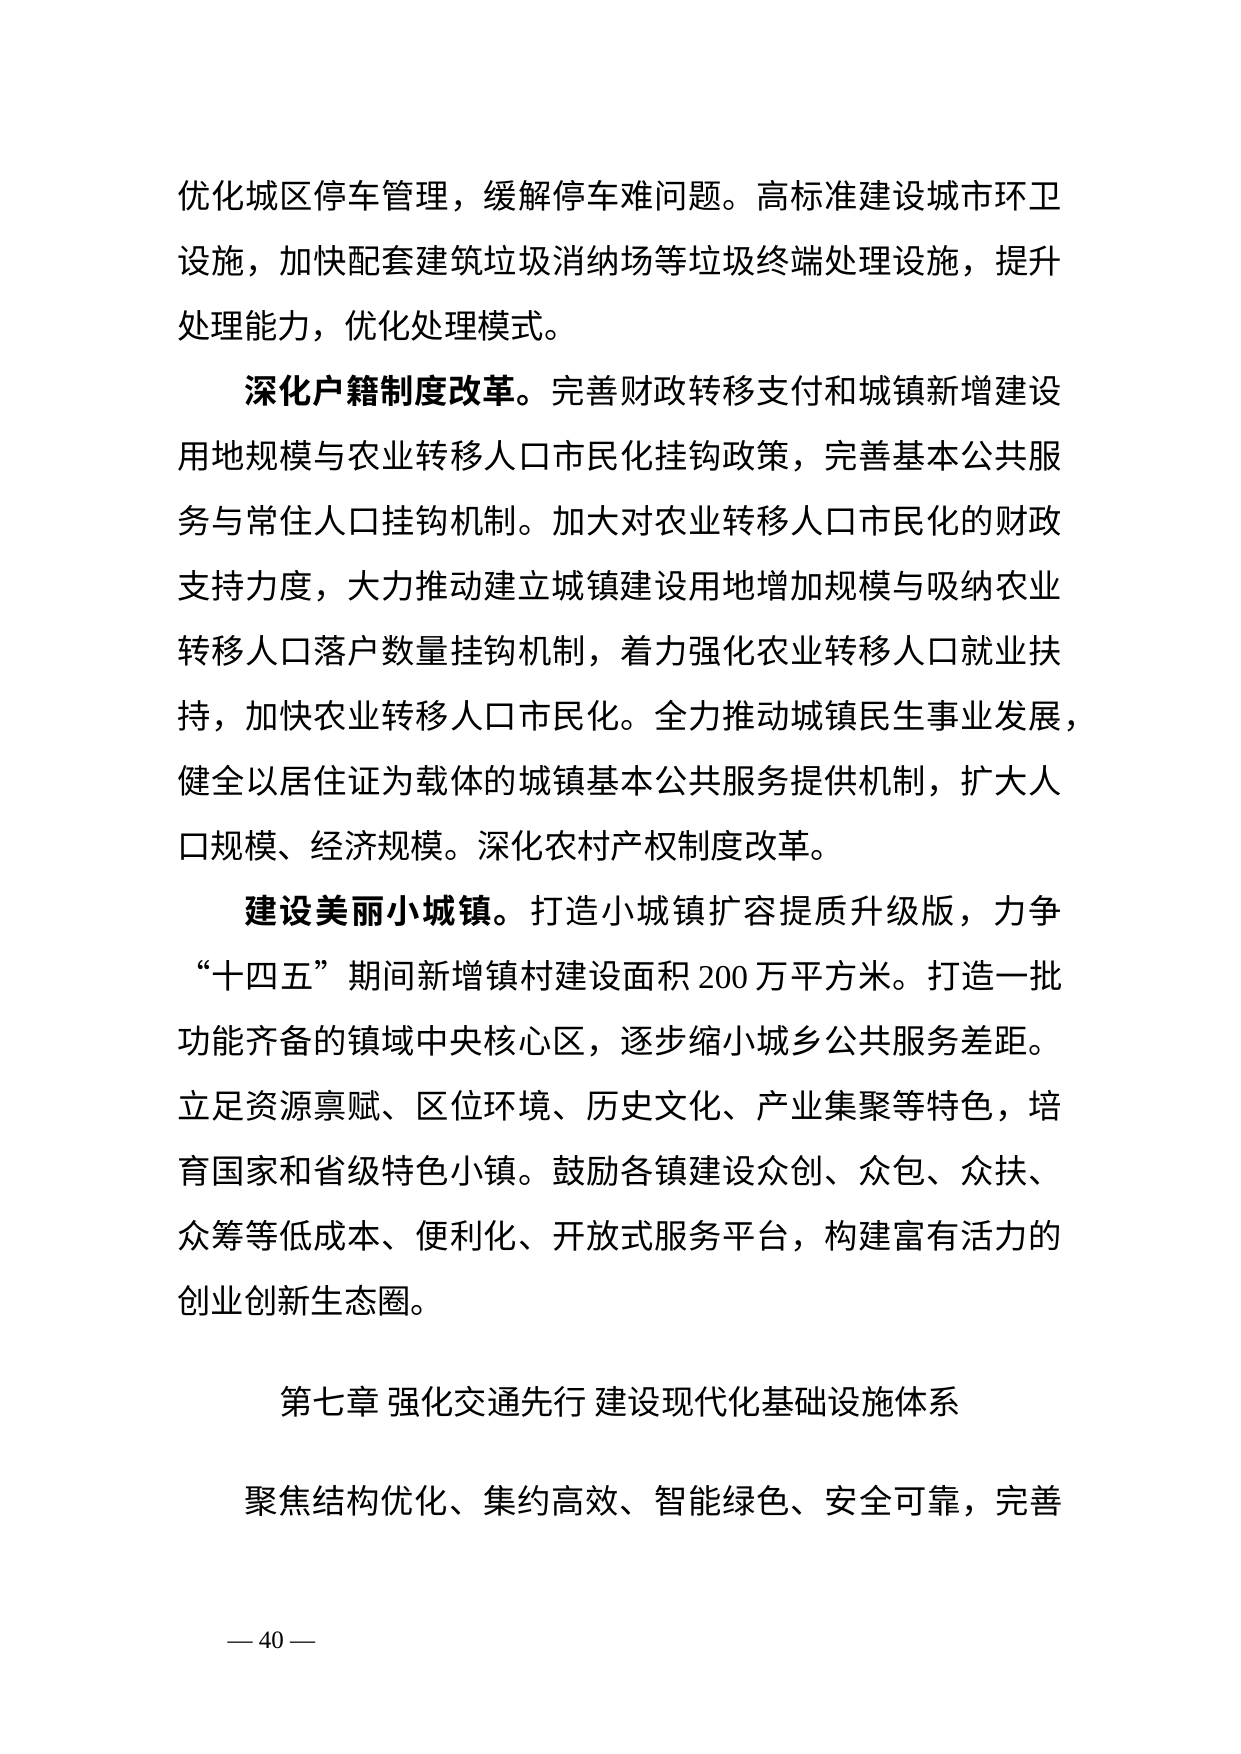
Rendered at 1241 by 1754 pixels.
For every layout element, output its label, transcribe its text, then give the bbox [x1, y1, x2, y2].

subtitle 第七章 强化交通先行 建设现代化基础设施体系 [169, 1365, 1071, 1432]
text 深化户籍制度改革。完善财政转移支付和城镇新增建设用地规模与农业转移人口市民化挂钩政策，完善基本公共服务与常住人口挂钩机制。加大对农业转移人口市民化的财政支持力度，大力推动建立城镇建设用地增加规模与吸纳农业转移人口落户数量挂钩机制，着力强化农业转移人口就业扶持，加快农业转移人口市民化。全力推动城镇民生事业发展，健全以居住证为载体的城镇基本公共服务提供机制，扩大人口规模、经济规模。深化农村产权制度改革。 [177, 357, 1063, 877]
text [177, 162, 1063, 357]
text 建设美丽小城镇。打造小城镇扩容提质升级版，力争“十四五”期间新增镇村建设面积200万平方米。打造一批功能齐备的镇域中央核心区，逐步缩小城乡公共服务差距。立足资源禀赋、区位环境、历史文化、产业集聚等特色，培育国家和省级特色小镇。鼓励各镇建设众创、众包、众扶、众筹等低成本、便利化、开放式服务平台，构建富有活力的创业创新生态圈。 [177, 877, 1063, 1332]
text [169, 1465, 1071, 1532]
